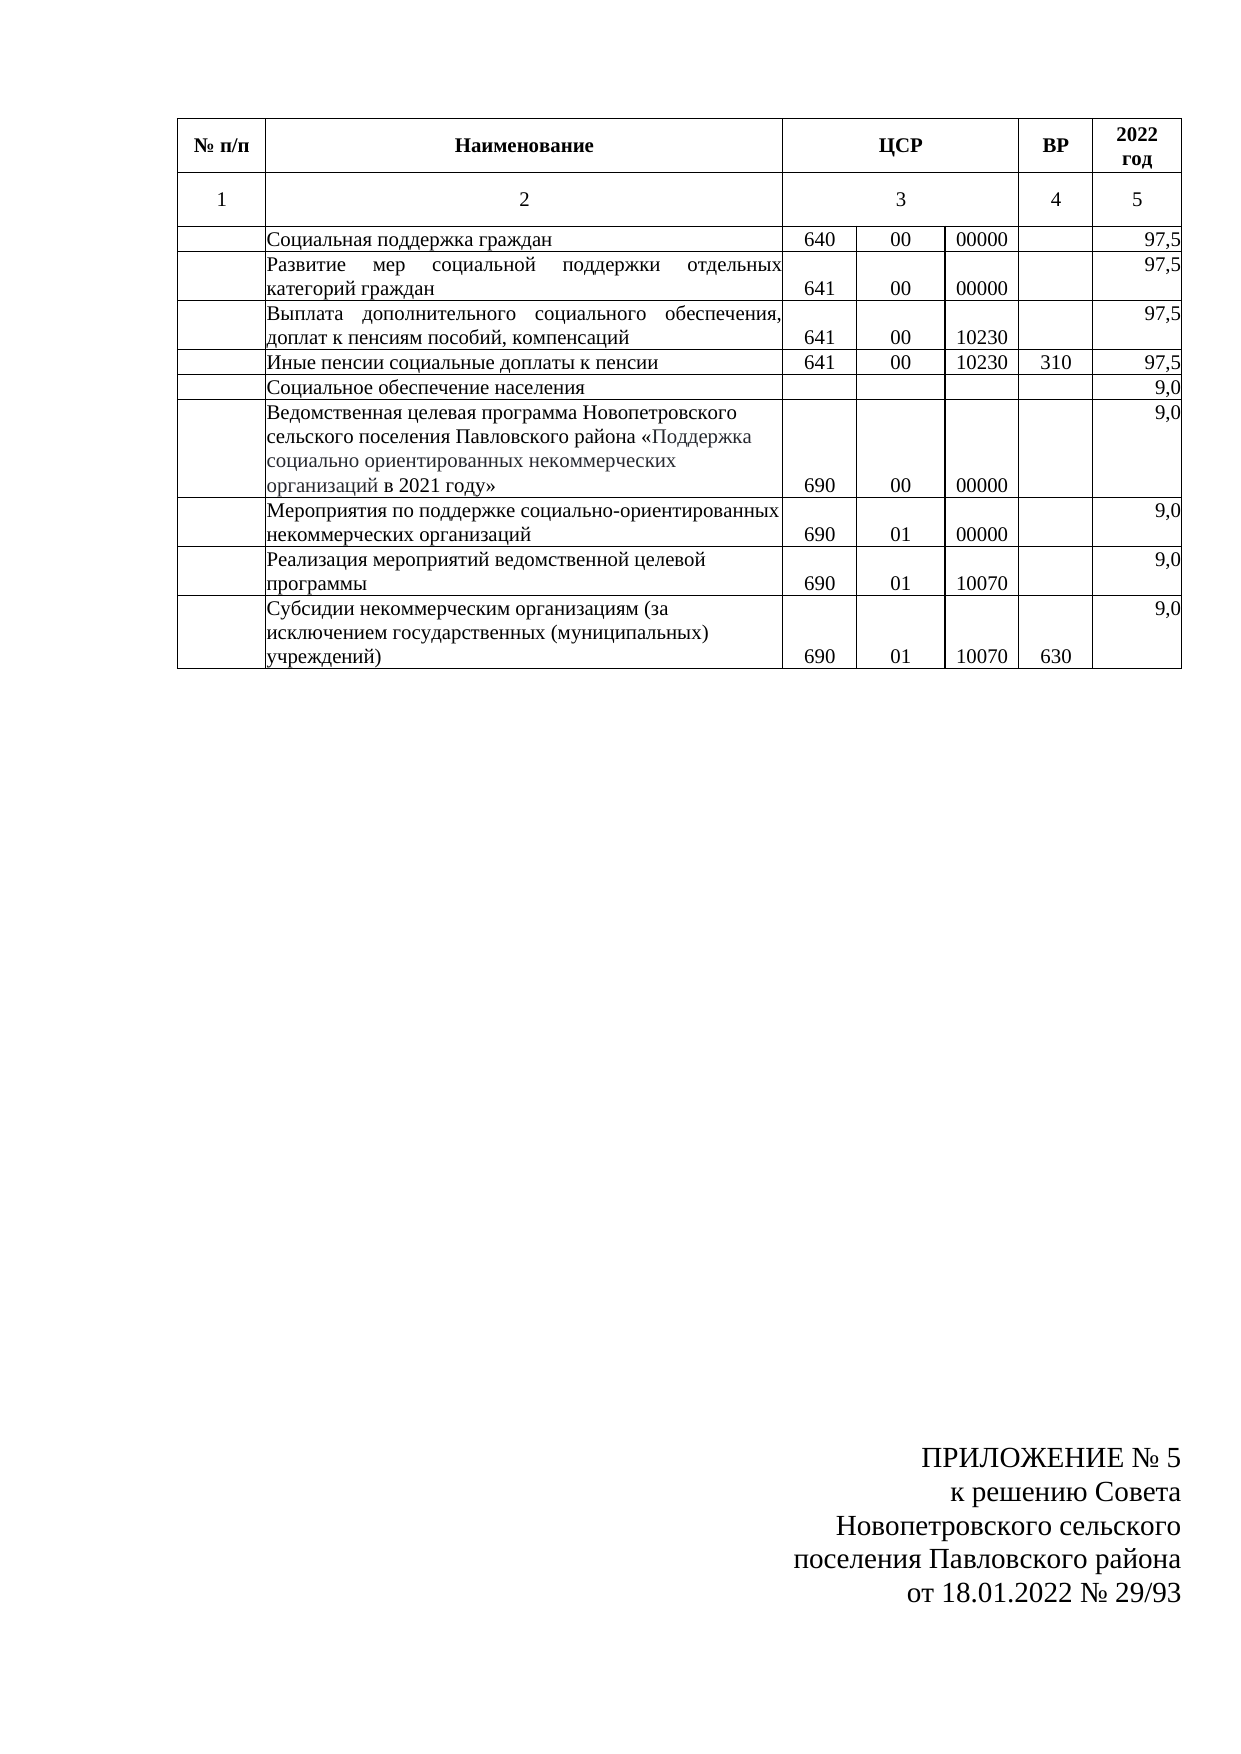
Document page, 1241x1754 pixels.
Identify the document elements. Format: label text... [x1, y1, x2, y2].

table_cell 9,0 [1093, 547, 1181, 595]
table_cell 690 [783, 547, 856, 595]
table_cell 00000 [946, 400, 1018, 497]
table_cell Ведомственная целевая программа Новопетровского сельского поселения Павловского района «Поддержка социально ориентированных некоммерческих организаций в 2021 году» [266, 400, 782, 497]
table_cell 01 [857, 596, 944, 668]
table_cell [178, 301, 265, 349]
table_cell 641 [783, 350, 856, 374]
table_cell [1019, 301, 1092, 349]
text от 18.01.2022 № 29/93 [177, 1575, 1181, 1608]
table_cell [178, 596, 265, 668]
table_cell Реализация мероприятий ведомственной целевой программы [266, 547, 782, 595]
table_cell [783, 375, 856, 399]
table_cell 10070 [946, 596, 1018, 668]
table_cell 9,0 [1093, 400, 1181, 497]
table_cell 10230 [946, 301, 1018, 349]
table_cell Социальное обеспечение населения [266, 375, 782, 399]
table_cell Иные пенсии социальные доплаты к пенсии [266, 350, 782, 374]
table_cell 00 [857, 227, 944, 251]
table_cell 00000 [946, 252, 1018, 300]
table_cell 10230 [946, 350, 1018, 374]
table_cell 1 [178, 173, 265, 226]
table_cell 00 [857, 301, 944, 349]
text к решению Совета [177, 1474, 1181, 1508]
table_cell 97,5 [1093, 350, 1181, 374]
table_cell 5 [1093, 173, 1181, 226]
text ПРИЛОЖЕНИЕ № 5 [177, 1441, 1181, 1474]
table_cell [178, 375, 265, 399]
table_cell [1019, 375, 1092, 399]
table_cell 690 [783, 498, 856, 546]
table_cell 310 [1019, 350, 1092, 374]
table_header ЦСР [783, 119, 1018, 172]
table_cell [1019, 547, 1092, 595]
table_cell 10070 [946, 547, 1018, 595]
table_cell [1019, 400, 1092, 497]
table_cell [178, 350, 265, 374]
table_cell 97,5 [1093, 227, 1181, 251]
table_cell 2 [266, 173, 782, 226]
table_header 2022 год [1093, 119, 1181, 172]
table_cell 00 [857, 252, 944, 300]
table_cell [178, 252, 265, 300]
table_cell 01 [857, 498, 944, 546]
table_cell 97,5 [1093, 252, 1181, 300]
table_cell 9,0 [1093, 596, 1181, 668]
table_cell 641 [783, 301, 856, 349]
table_cell Выплата дополнительного социального обеспечения, доплат к пенсиям пособий, компенсаций [266, 301, 782, 349]
table_cell [178, 227, 265, 251]
table_cell [178, 400, 265, 497]
table_cell [1019, 227, 1092, 251]
table_cell [1019, 252, 1092, 300]
table_cell 9,0 [1093, 498, 1181, 546]
table_cell 00000 [946, 227, 1018, 251]
table_cell [178, 498, 265, 546]
table_cell 00000 [946, 498, 1018, 546]
table_cell [178, 547, 265, 595]
table_header ВР [1019, 119, 1092, 172]
table_cell Развитие мер социальной поддержки отдельных категорий граждан [266, 252, 782, 300]
table_cell [857, 375, 944, 399]
text Новопетровского сельского [177, 1508, 1181, 1541]
table_cell 640 [783, 227, 856, 251]
table_cell Мероприятия по поддержке социально-ориентированных некоммерческих организаций [266, 498, 782, 546]
table_cell Субсидии некоммерческим организациям (за исключением государственных (муниципальных) учреждений) [266, 596, 782, 668]
text поселения Павловского района [177, 1541, 1181, 1575]
table_cell 641 [783, 252, 856, 300]
table_cell Социальная поддержка граждан [266, 227, 782, 251]
table_cell 690 [783, 400, 856, 497]
table_cell [1019, 498, 1092, 546]
table_cell 97,5 [1093, 301, 1181, 349]
table_cell 00 [857, 400, 944, 497]
table_cell 00 [857, 350, 944, 374]
table_cell 3 [783, 173, 1018, 226]
table_cell 690 [783, 596, 856, 668]
table_header № п/п [178, 119, 265, 172]
table_cell 9,0 [1093, 375, 1181, 399]
table_cell 630 [1019, 596, 1092, 668]
table_header Наименование [266, 119, 782, 172]
table_cell 4 [1019, 173, 1092, 226]
table_cell 01 [857, 547, 944, 595]
table_cell [946, 375, 1018, 399]
